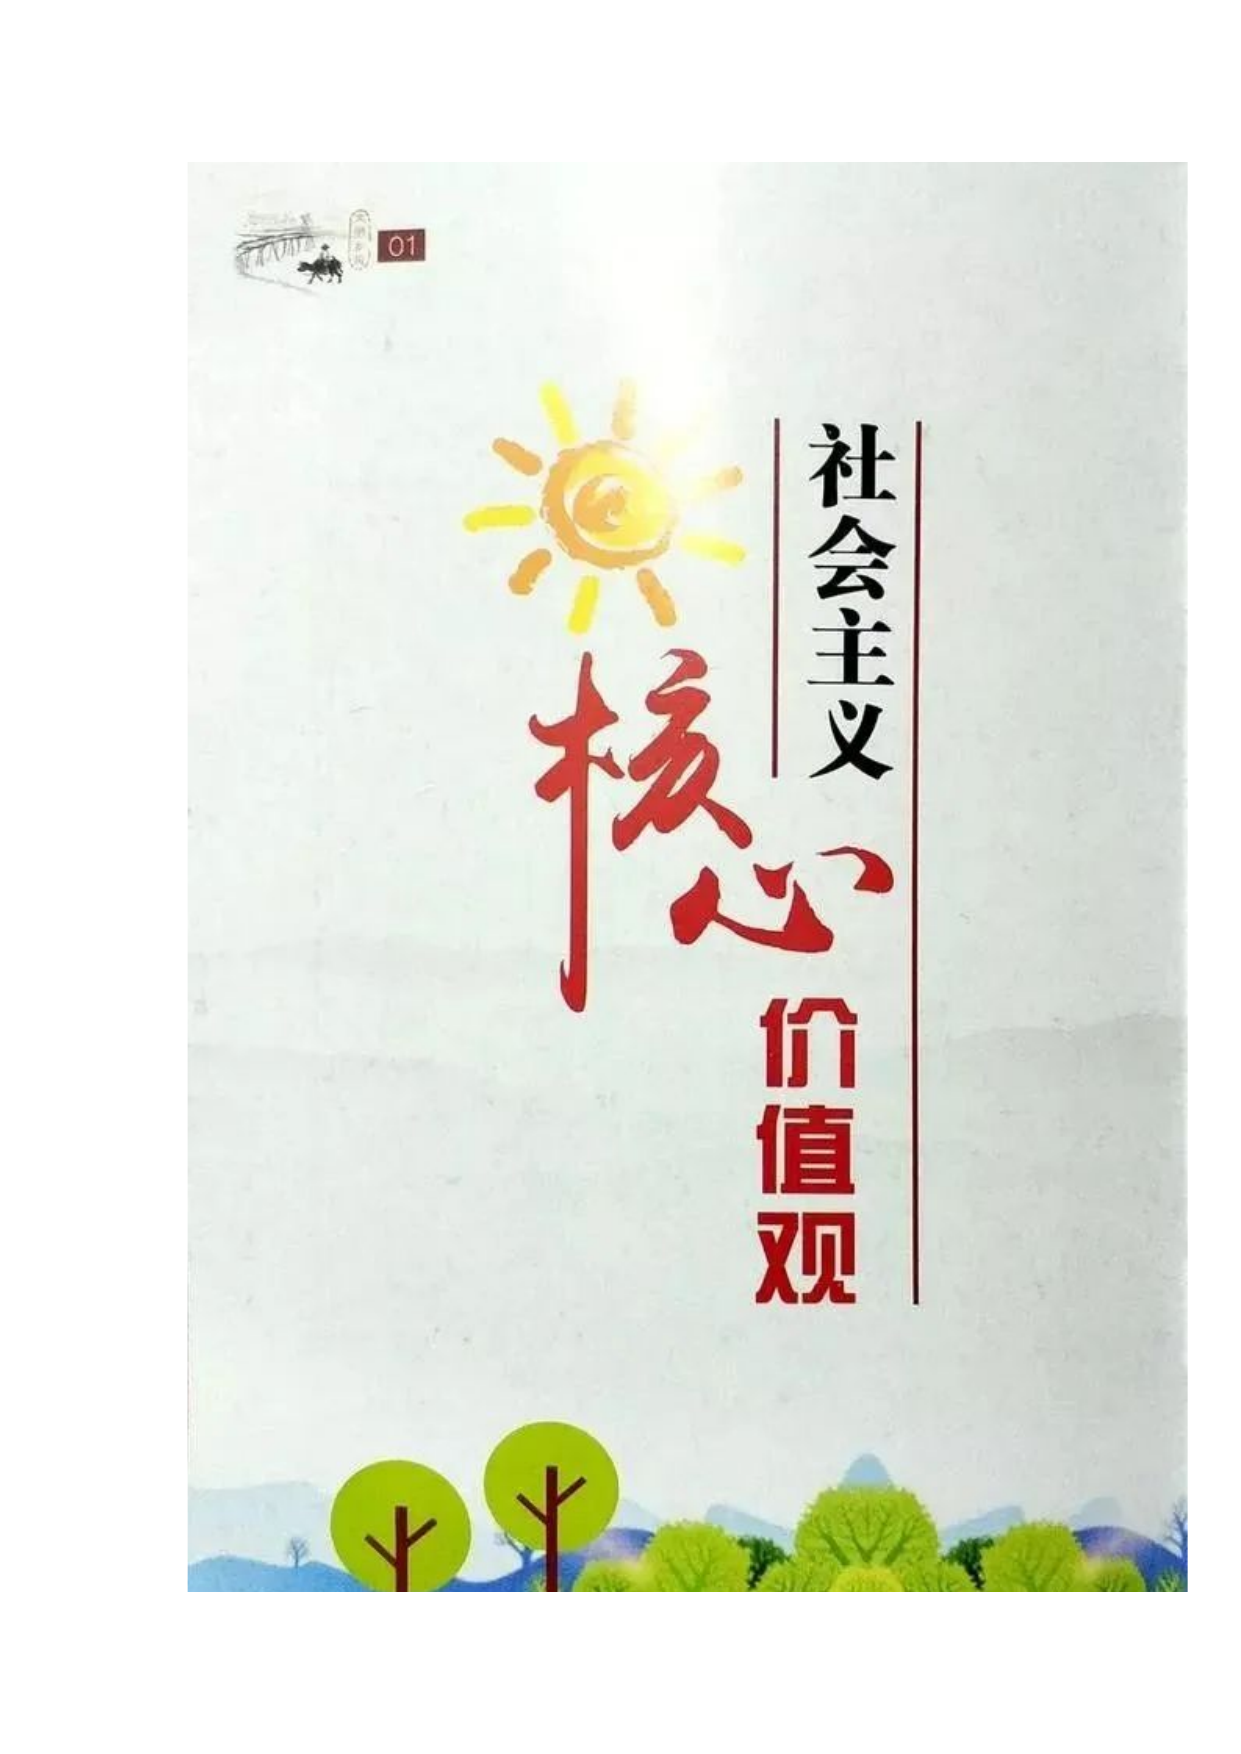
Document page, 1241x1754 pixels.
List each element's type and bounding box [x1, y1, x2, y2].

picture [187, 162, 1188, 1592]
